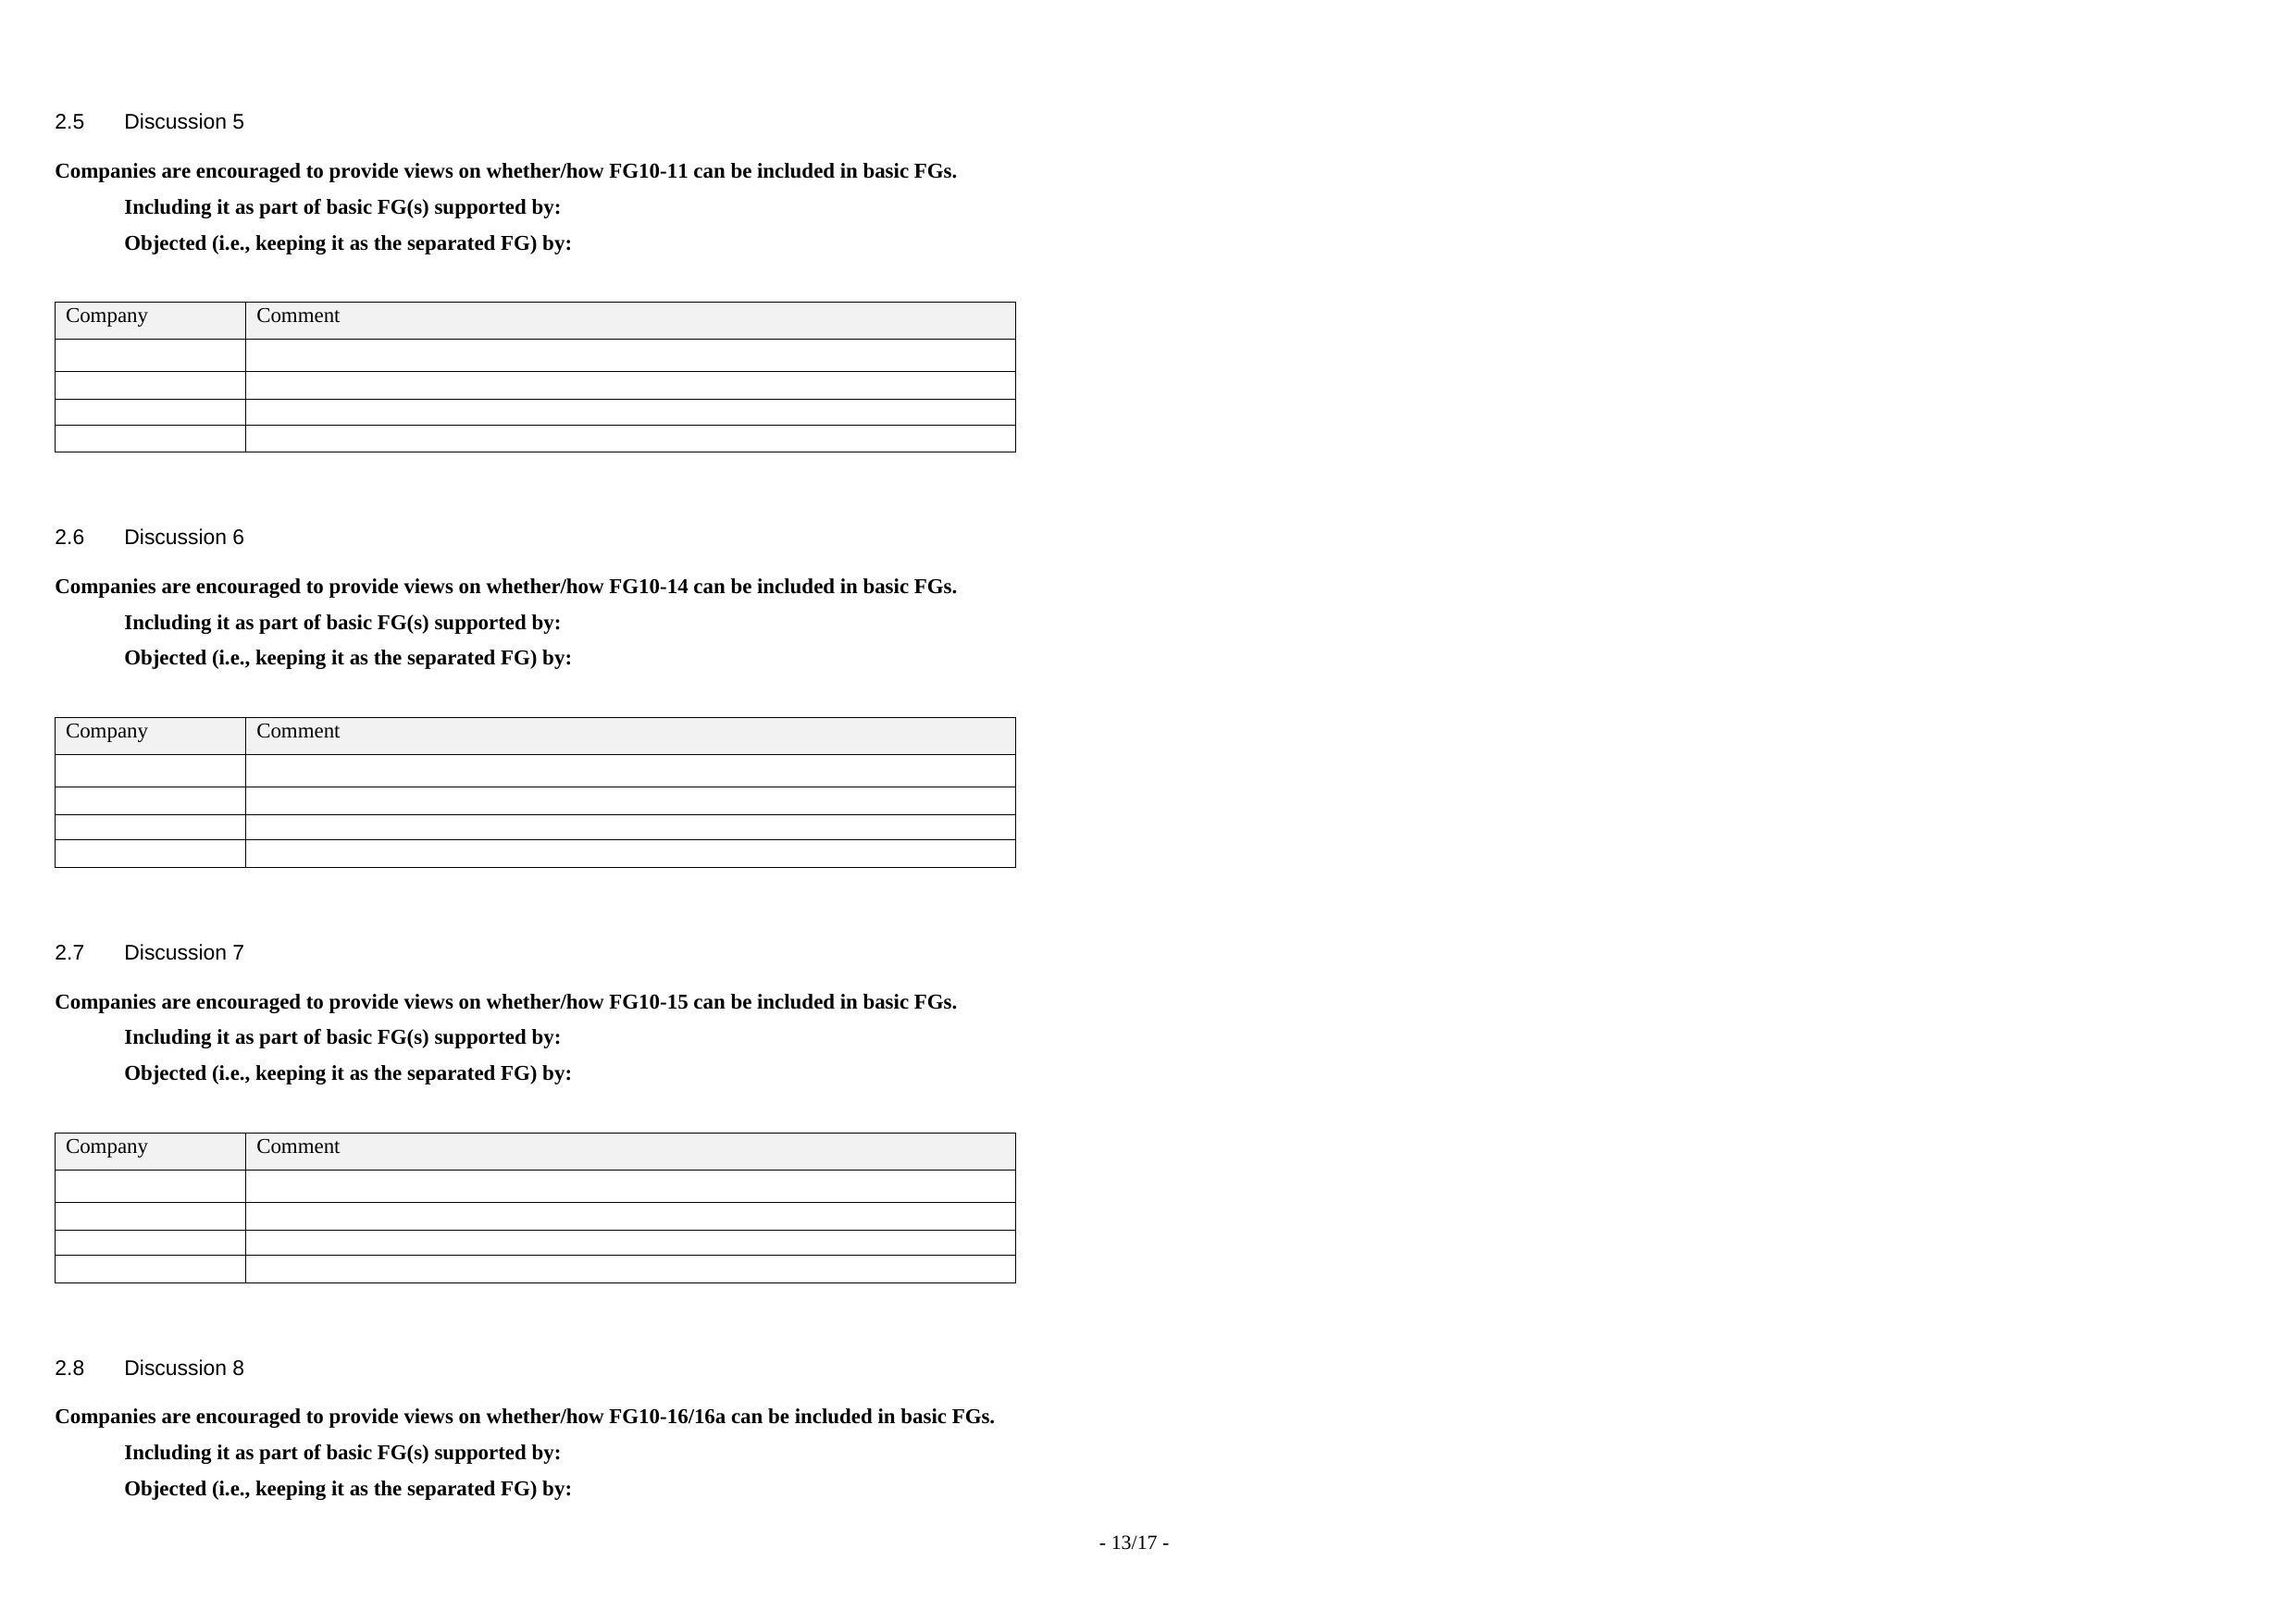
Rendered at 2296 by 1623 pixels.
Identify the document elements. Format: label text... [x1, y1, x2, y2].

table_cell [246, 1231, 1015, 1255]
table_cell [56, 1256, 245, 1282]
table_cell [246, 400, 1015, 424]
table_cell [56, 400, 245, 424]
text Companies are encouraged to provide views on whether/how FG10-14 can be included in basic FGs. [55, 574, 2214, 598]
subtitle 2.5 Discussion 5 [55, 109, 2214, 133]
text Objected (i.e., keeping it as the separated FG) by: [55, 1060, 2214, 1085]
table_cell [246, 1256, 1015, 1282]
table_cell [246, 372, 1015, 399]
table_cell [56, 815, 245, 839]
text Companies are encouraged to provide views on whether/how FG10-16/16a can be included in basic FGs. [55, 1404, 2214, 1429]
text Objected (i.e., keeping it as the separated FG) by: [55, 1476, 2214, 1500]
table_cell [56, 1203, 245, 1230]
text Objected (i.e., keeping it as the separated FG) by: [55, 645, 2214, 670]
text Objected (i.e., keeping it as the separated FG) by: [55, 229, 2214, 254]
table_cell [56, 426, 245, 452]
table_cell [246, 787, 1015, 814]
subtitle 2.7 Discussion 7 [55, 940, 2214, 964]
table_cell [56, 840, 245, 867]
table_cell [246, 340, 1015, 371]
table_cell [56, 787, 245, 814]
table_header Comment [246, 718, 1015, 754]
table_cell [246, 1171, 1015, 1202]
table_header Comment [246, 1134, 1015, 1170]
table_cell [56, 1231, 245, 1255]
table_cell [246, 426, 1015, 452]
text Including it as part of basic FG(s) supported by: [55, 1024, 2214, 1049]
text Companies are encouraged to provide views on whether/how FG10-15 can be included in basic FGs. [55, 988, 2214, 1013]
table_header Company [56, 303, 245, 339]
table_header Company [56, 1134, 245, 1170]
table_cell [246, 755, 1015, 787]
table_header Company [56, 718, 245, 754]
table_cell [56, 340, 245, 371]
subtitle 2.6 Discussion 6 [55, 525, 2214, 549]
table_cell [56, 372, 245, 399]
table_cell [246, 815, 1015, 839]
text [55, 194, 2214, 218]
table_cell [56, 1171, 245, 1202]
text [55, 1440, 2214, 1465]
subtitle 2.8 Discussion 8 [55, 1356, 2214, 1380]
table_header Comment [246, 303, 1015, 339]
text Companies are encouraged to provide views on whether/how FG10-11 can be included in basic FGs. [55, 158, 2214, 182]
table_cell [246, 1203, 1015, 1230]
table_cell [56, 755, 245, 787]
table_cell [246, 840, 1015, 867]
text Including it as part of basic FG(s) supported by: [55, 609, 2214, 634]
